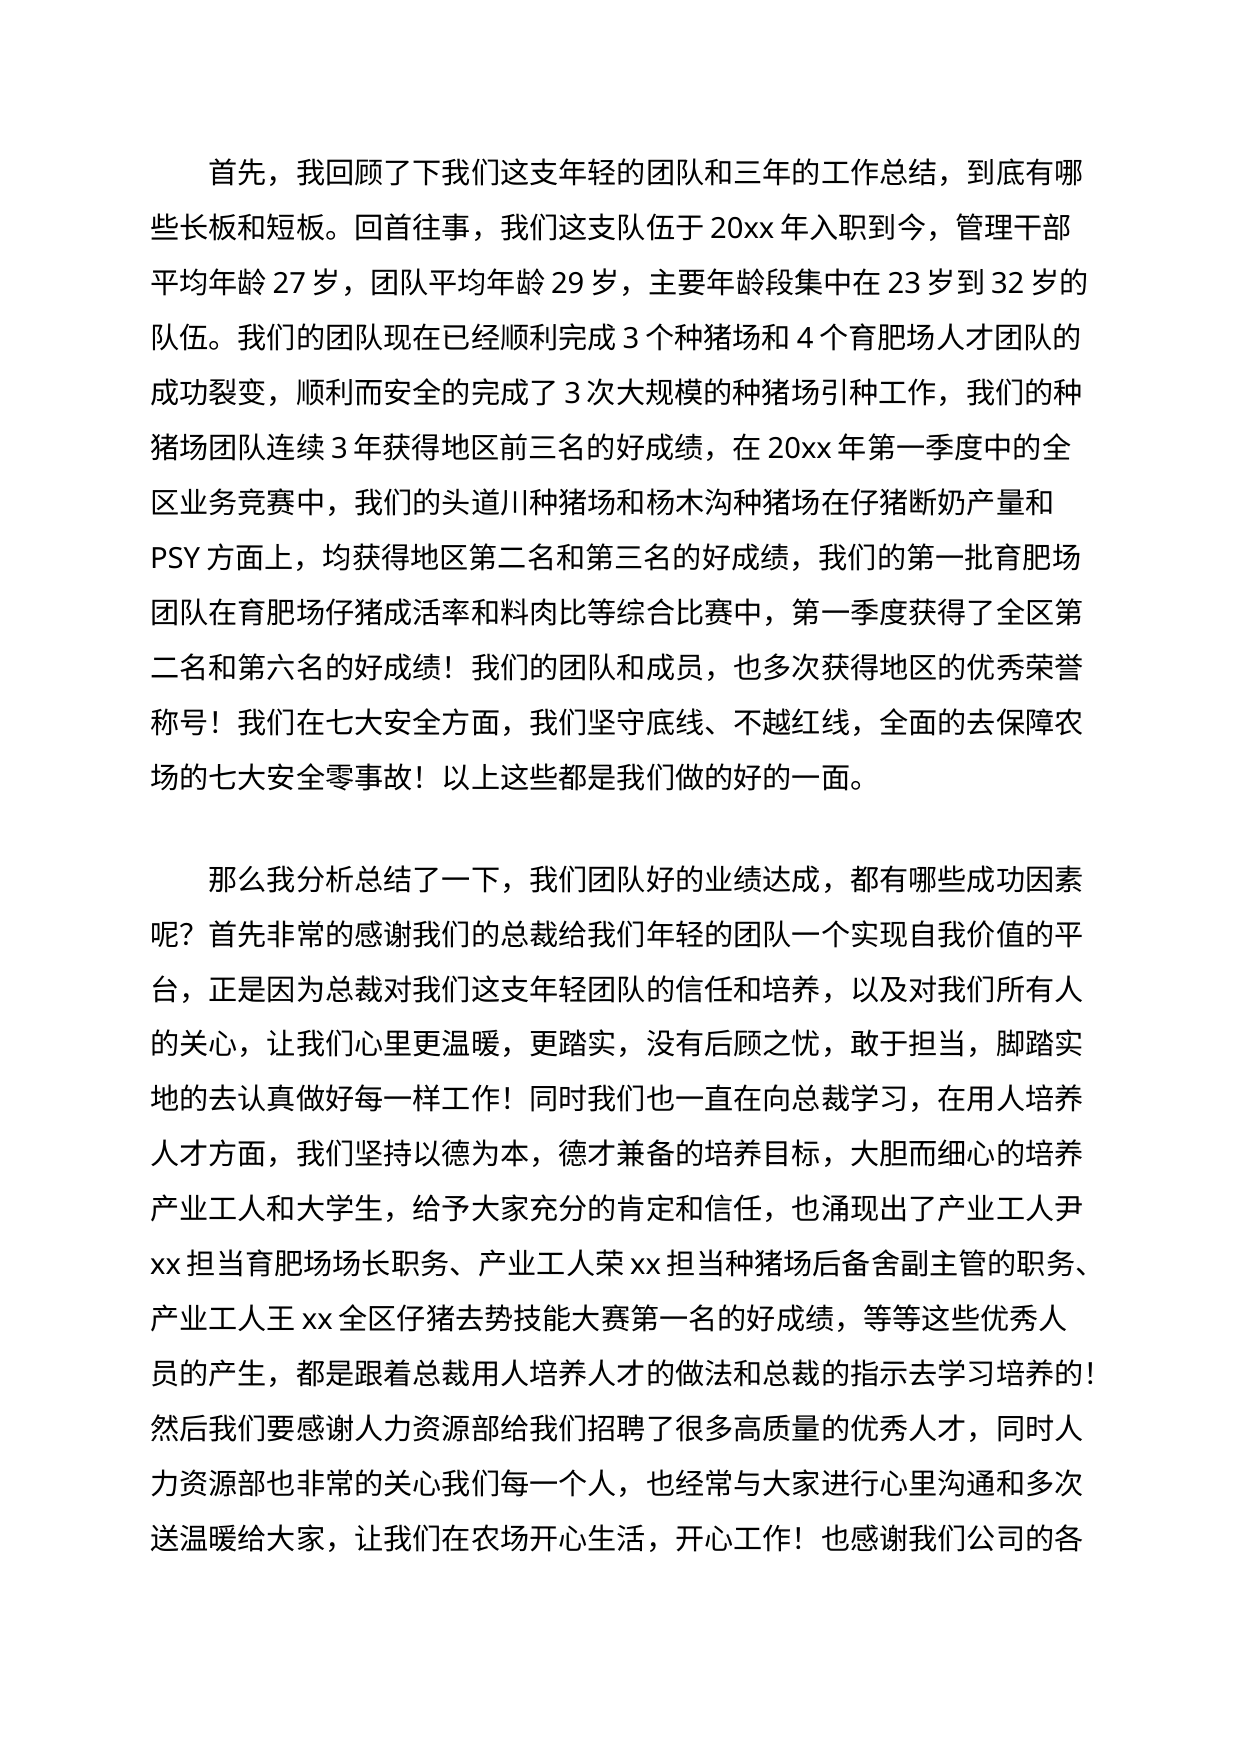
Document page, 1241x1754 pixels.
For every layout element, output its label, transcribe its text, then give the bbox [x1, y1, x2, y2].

text 首先，我回顾了下我们这支年轻的团队和三年的工作总结，到底有哪些长板和短板。回首往事，我们这支队伍于20xx年入职到今，管理干部平均年龄27岁，团队平均年龄29岁，主要年龄段集中在23岁到32岁的队伍。我们的团队现在已经顺利完成3个种猪场和4个育肥场人才团队的成功裂变，顺利而安全的完成了3次大规模的种猪场引种工作，我们的种猪场团队连续3年获得地区前三名的好成绩，在20xx年第一季度中的全区业务竞赛中，我们的头道川种猪场和杨木沟种猪场在仔猪断奶产量和PSY方面上，均获得地区第二名和第三名的好成绩，我们的第一批育肥场团队在育肥场仔猪成活率和料肉比等综合比赛中，第一季度获得了全区第二名和第六名的好成绩！我们的团队和成员，也多次获得地区的优秀荣誉称号！我们在七大安全方面，我们坚守底线、不越红线，全面的去保障农场的七大安全零事故！以上这些都是我们做的好的一面。 [150, 150, 1090, 797]
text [150, 856, 1090, 1557]
